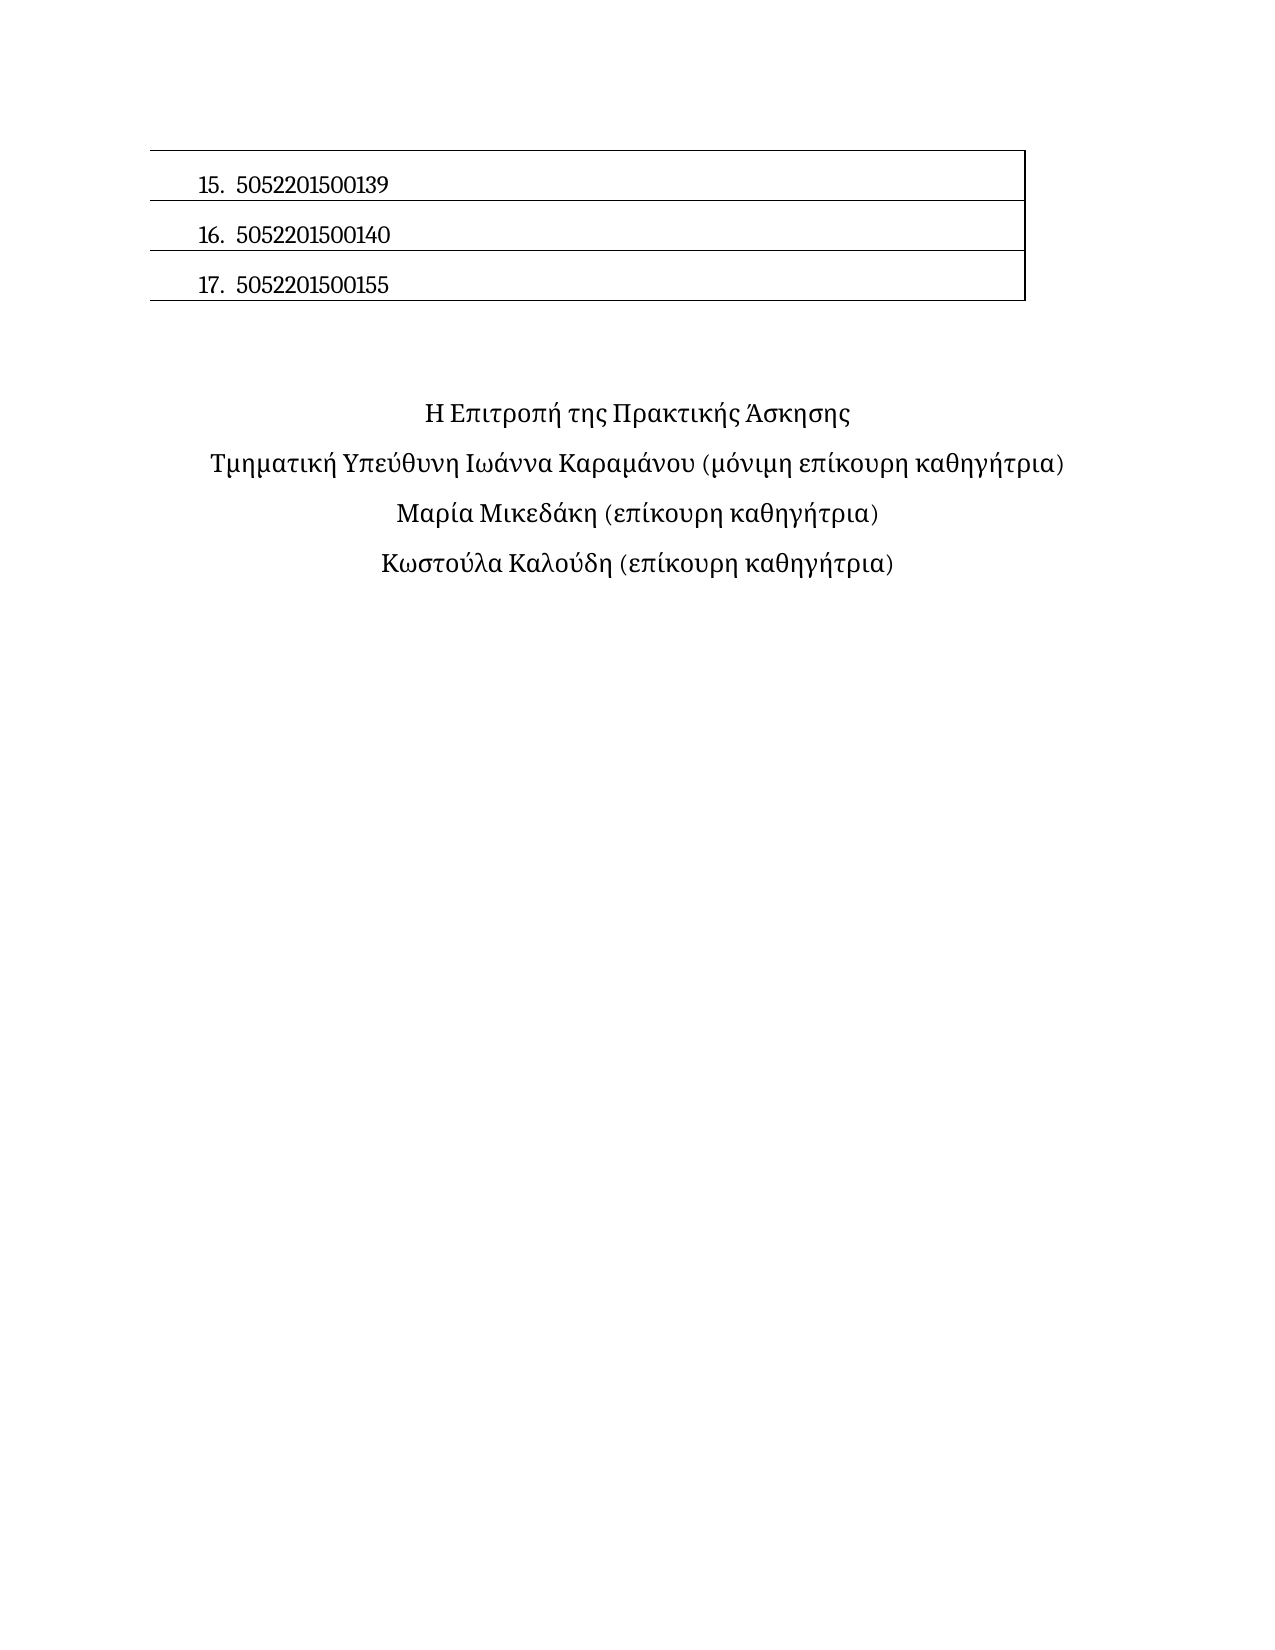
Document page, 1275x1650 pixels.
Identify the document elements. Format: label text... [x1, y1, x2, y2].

table_cell 5052201500155 [150, 251, 1024, 300]
text Τμηματική Υπεύθυνη Ιωάννα Καραμάνου (μόνιμη επίκουρη καθηγήτρια) [150, 450, 1125, 479]
table_cell 5052201500140 [150, 201, 1024, 250]
text Κωστούλα Καλούδη (επίκουρη καθηγήτρια) [150, 549, 1125, 578]
text Η Επιτροπή της Πρακτικής Άσκησης [150, 400, 1125, 429]
text Μαρία Μικεδάκη (επίκουρη καθηγήτρια) [150, 500, 1125, 528]
table_cell 5052201500139 [150, 151, 1024, 200]
